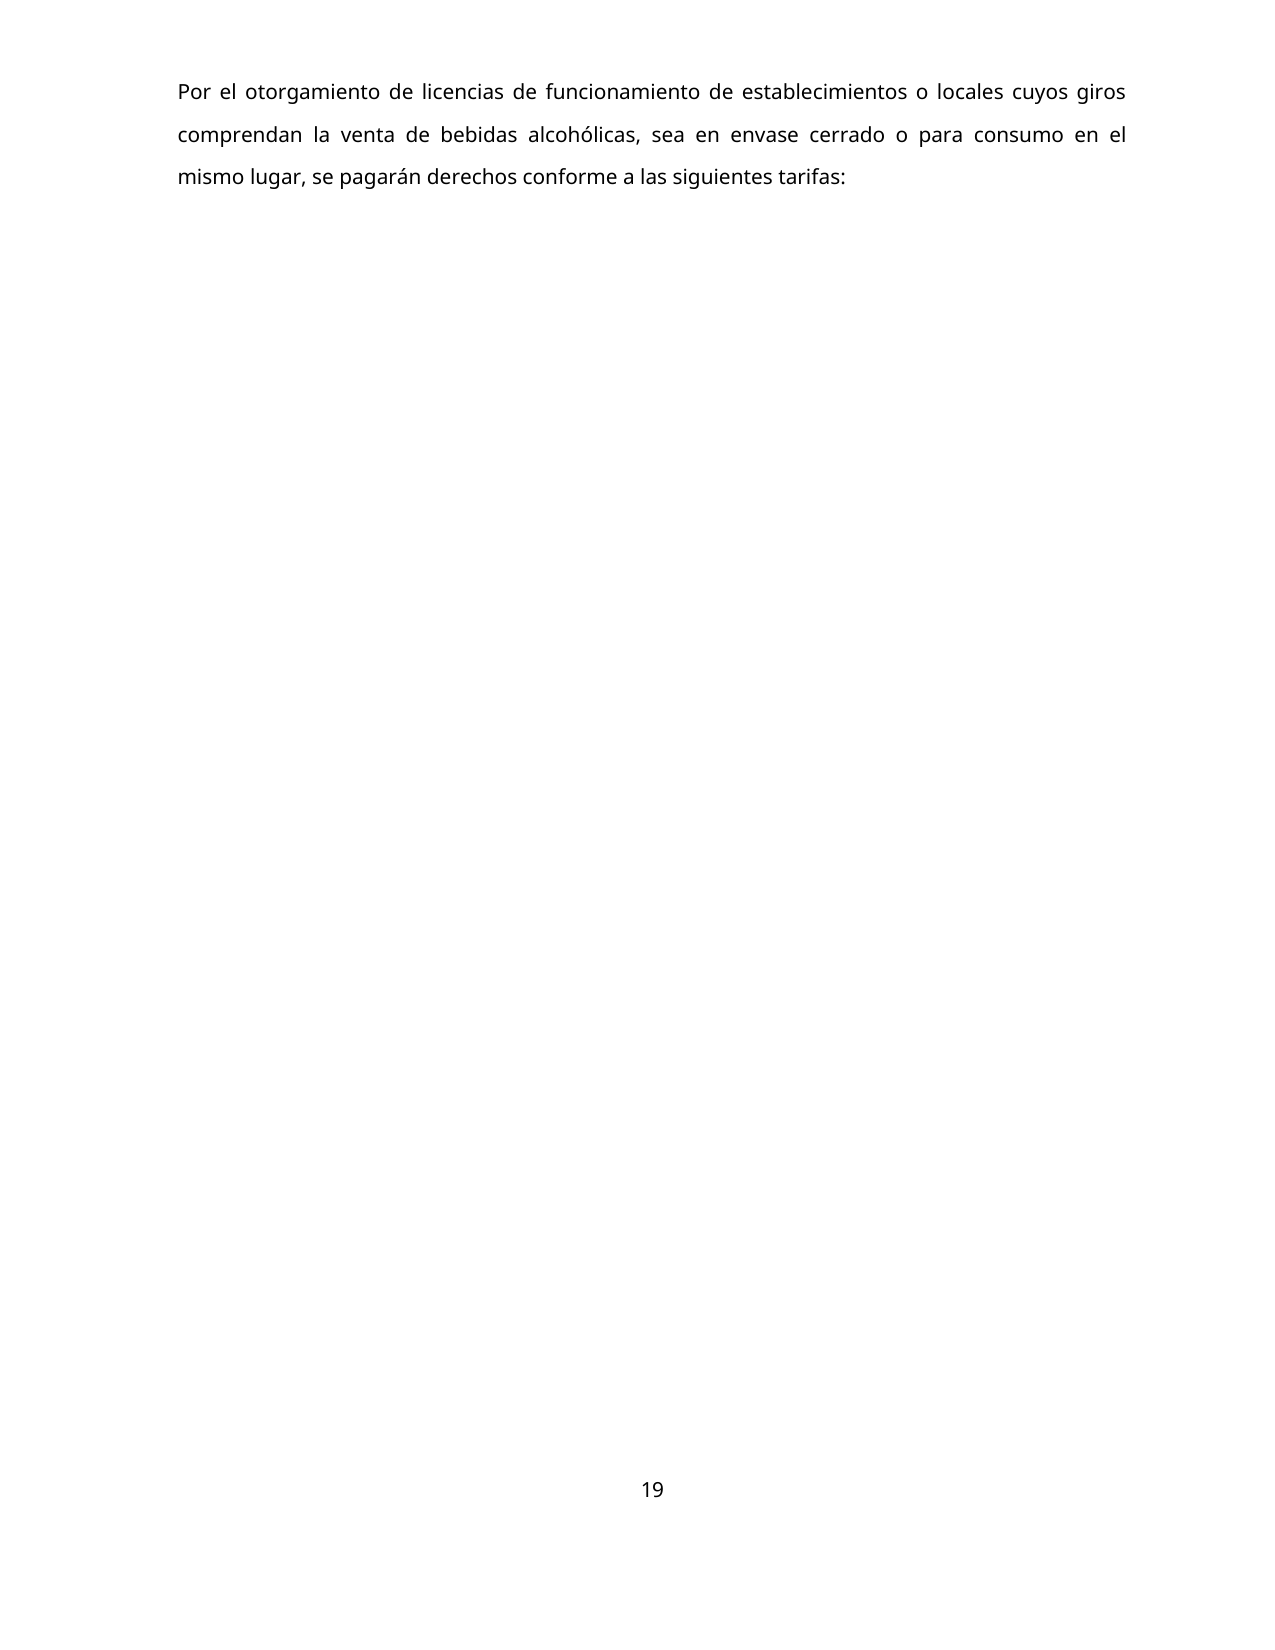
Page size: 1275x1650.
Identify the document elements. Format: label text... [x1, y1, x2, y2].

text Por el otorgamiento de licencias de funcionamiento de establecimientos o locales cuyos giros comprendan la venta de bebidas alcohólicas, sea en envase cerrado o para consumo en el mismo lugar, se pagarán derechos conforme a las siguientes tarifas: [177, 77, 1127, 191]
